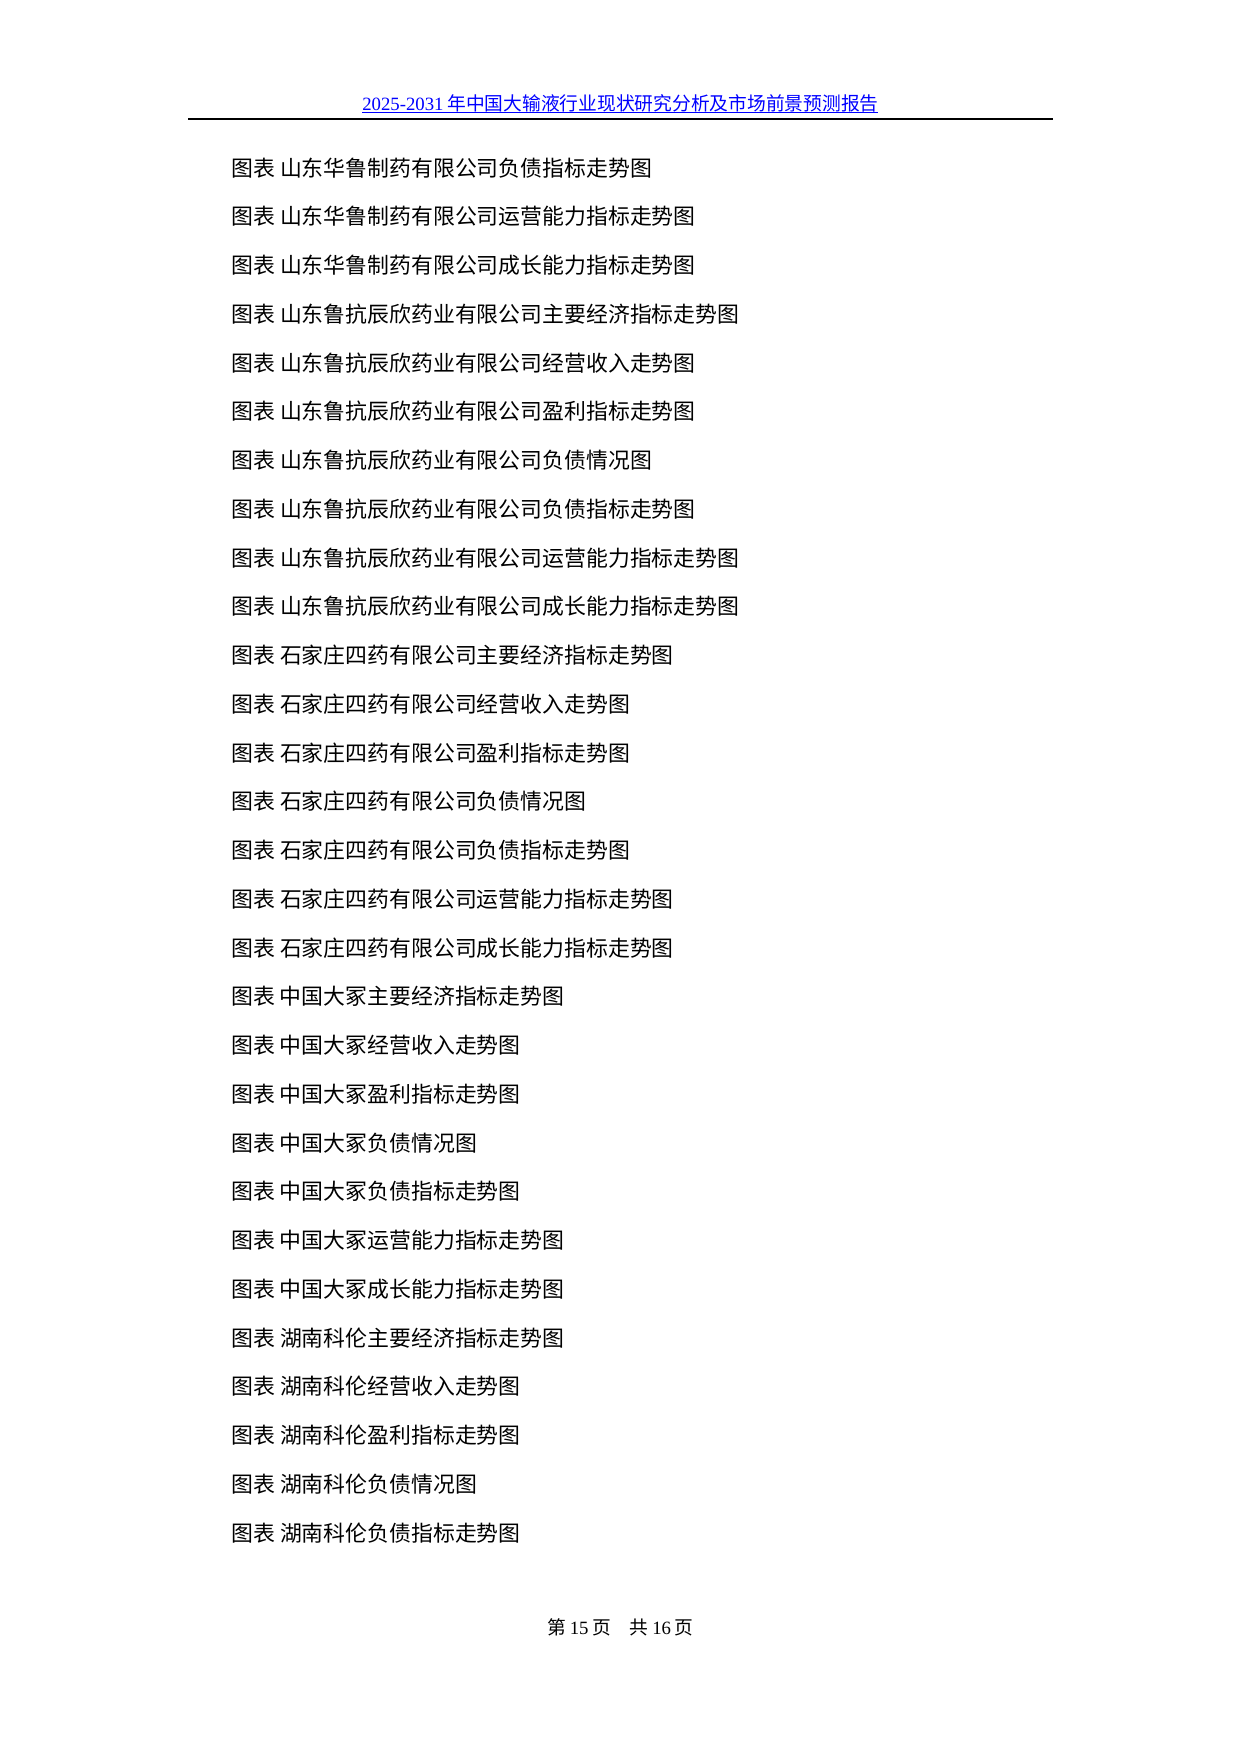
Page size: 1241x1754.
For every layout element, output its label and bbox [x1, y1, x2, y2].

text [187, 150, 1053, 1548]
